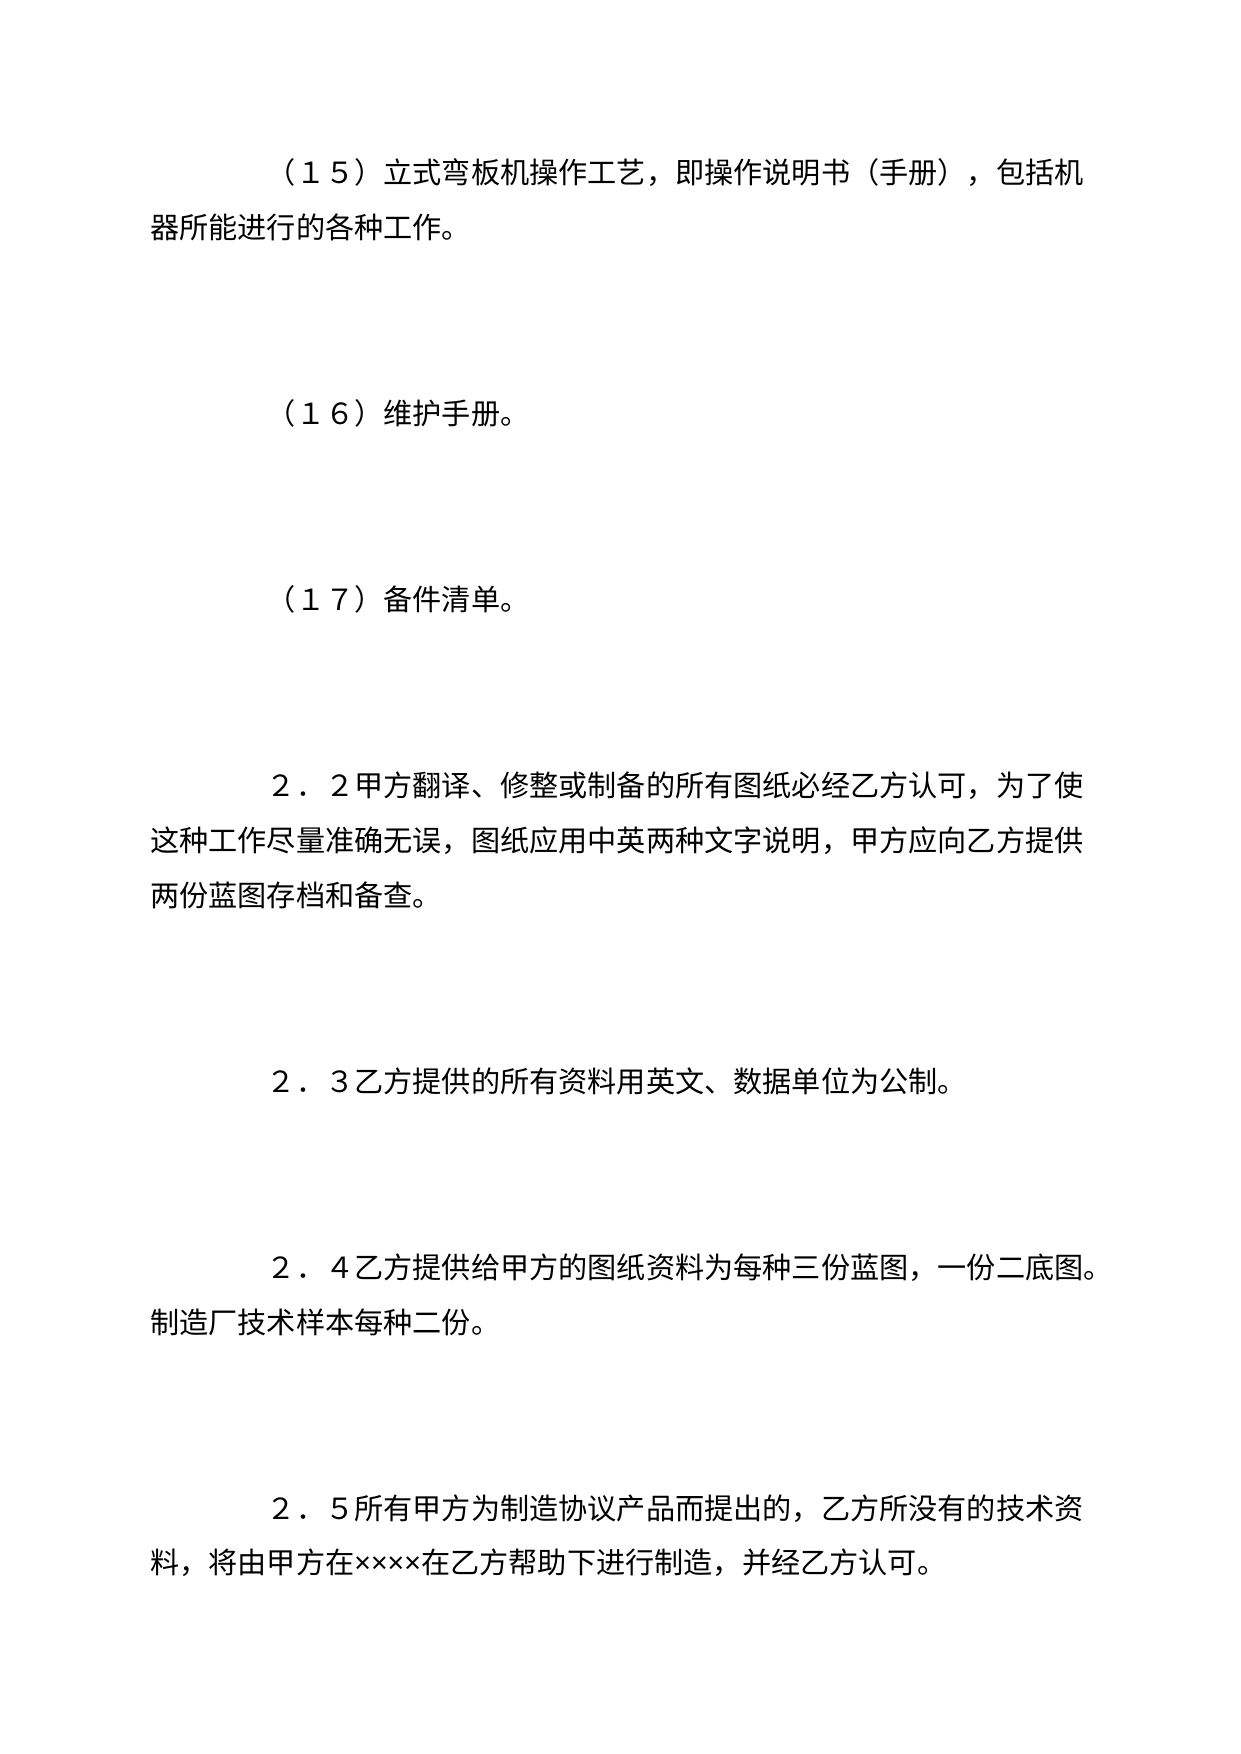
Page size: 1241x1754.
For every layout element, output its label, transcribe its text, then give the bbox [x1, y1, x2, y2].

text ２．５所有甲方为制造协议产品而提出的，乙方所没有的技术资料，将由甲方在××××在乙方帮助下进行制造，并经乙方认可。 [150, 1485, 1090, 1582]
text ２．２甲方翻译、修整或制备的所有图纸必经乙方认可，为了使这种工作尽量准确无误，图纸应用中英两种文字说明，甲方应向乙方提供两份蓝图存档和备查。 [150, 763, 1090, 915]
text （１６）维护手册。 [150, 391, 1090, 433]
text ２．４乙方提供给甲方的图纸资料为每种三份蓝图，一份二底图。制造厂技术样本每种二份。 [150, 1244, 1090, 1342]
text （１７）备件清单。 [150, 577, 1090, 619]
text ２．３乙方提供的所有资料用英文、数据单位为公制。 [150, 1058, 1090, 1101]
text （１５）立式弯板机操作工艺，即操作说明书（手册），包括机器所能进行的各种工作。 [150, 150, 1090, 247]
